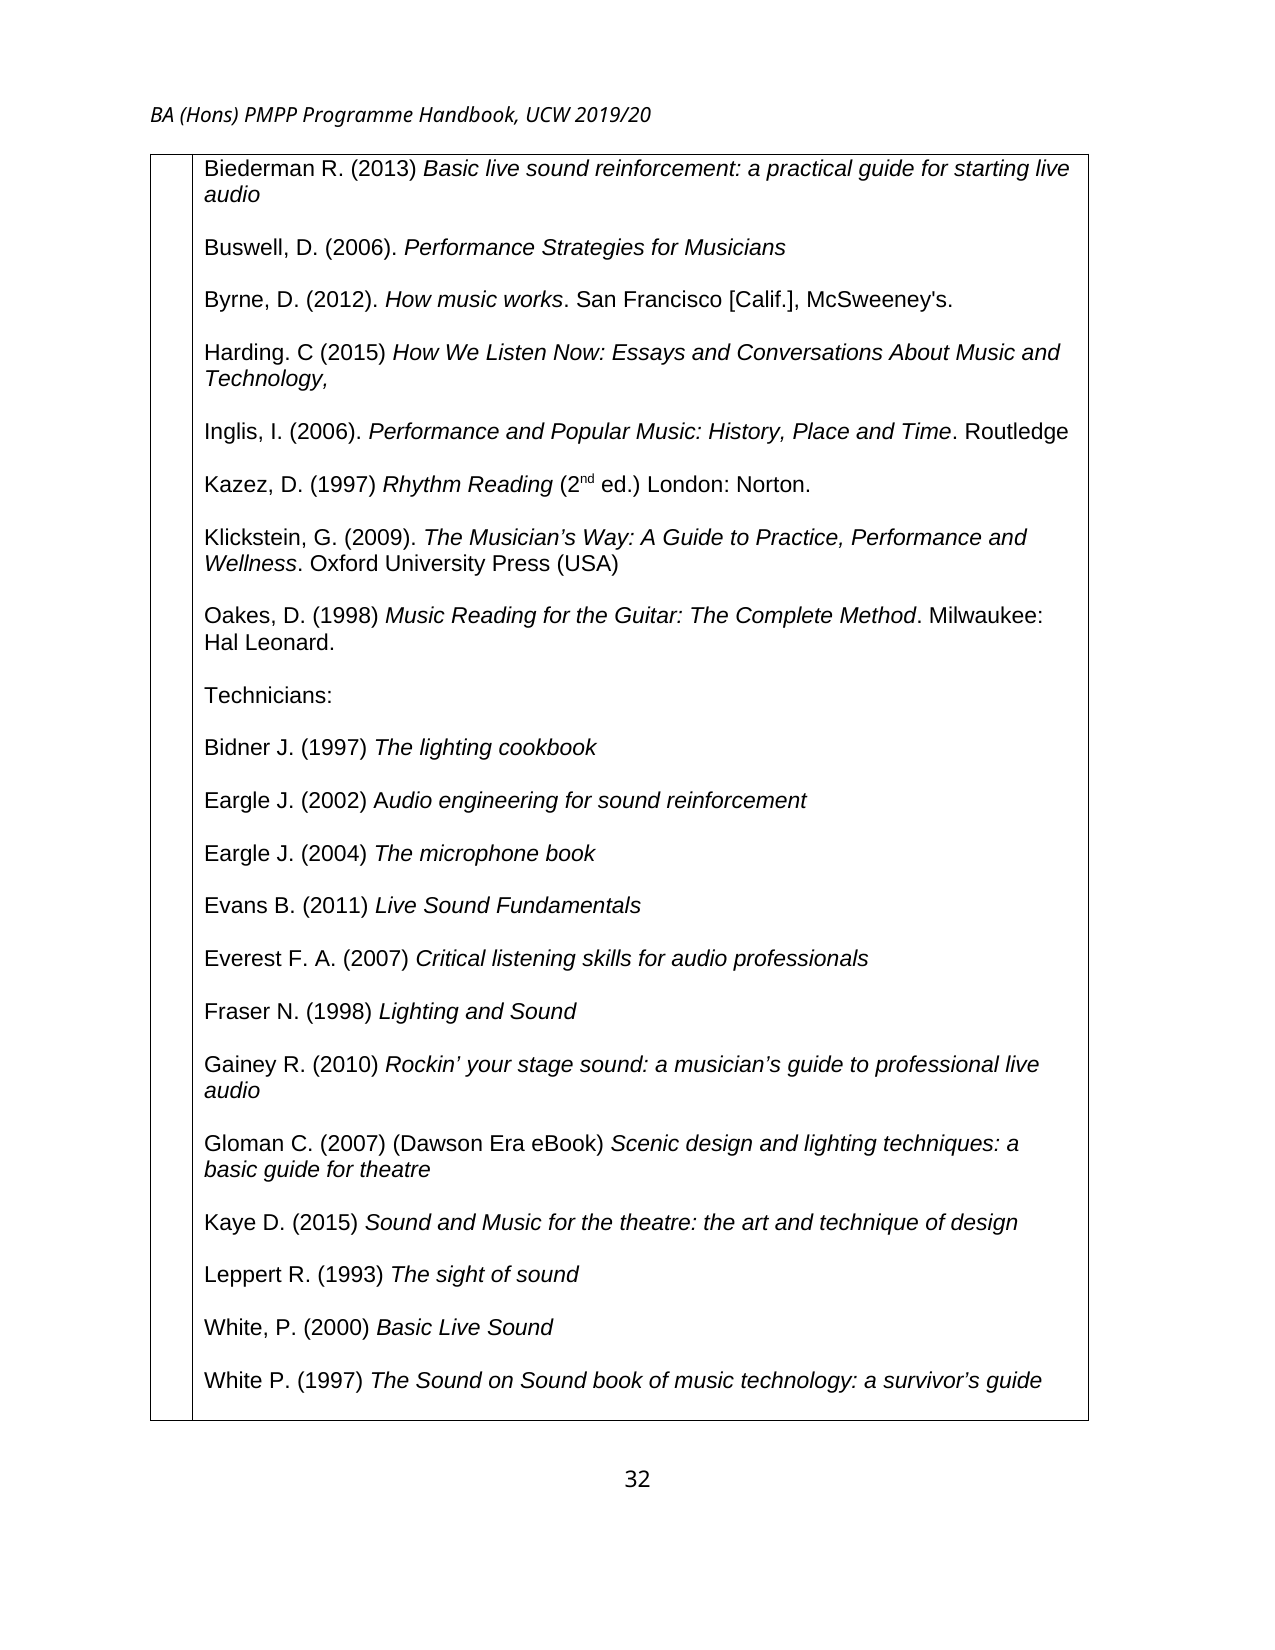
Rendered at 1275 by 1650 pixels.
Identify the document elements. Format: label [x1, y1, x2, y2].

table_cell [193, 155, 1088, 1419]
table_cell [151, 155, 192, 1419]
